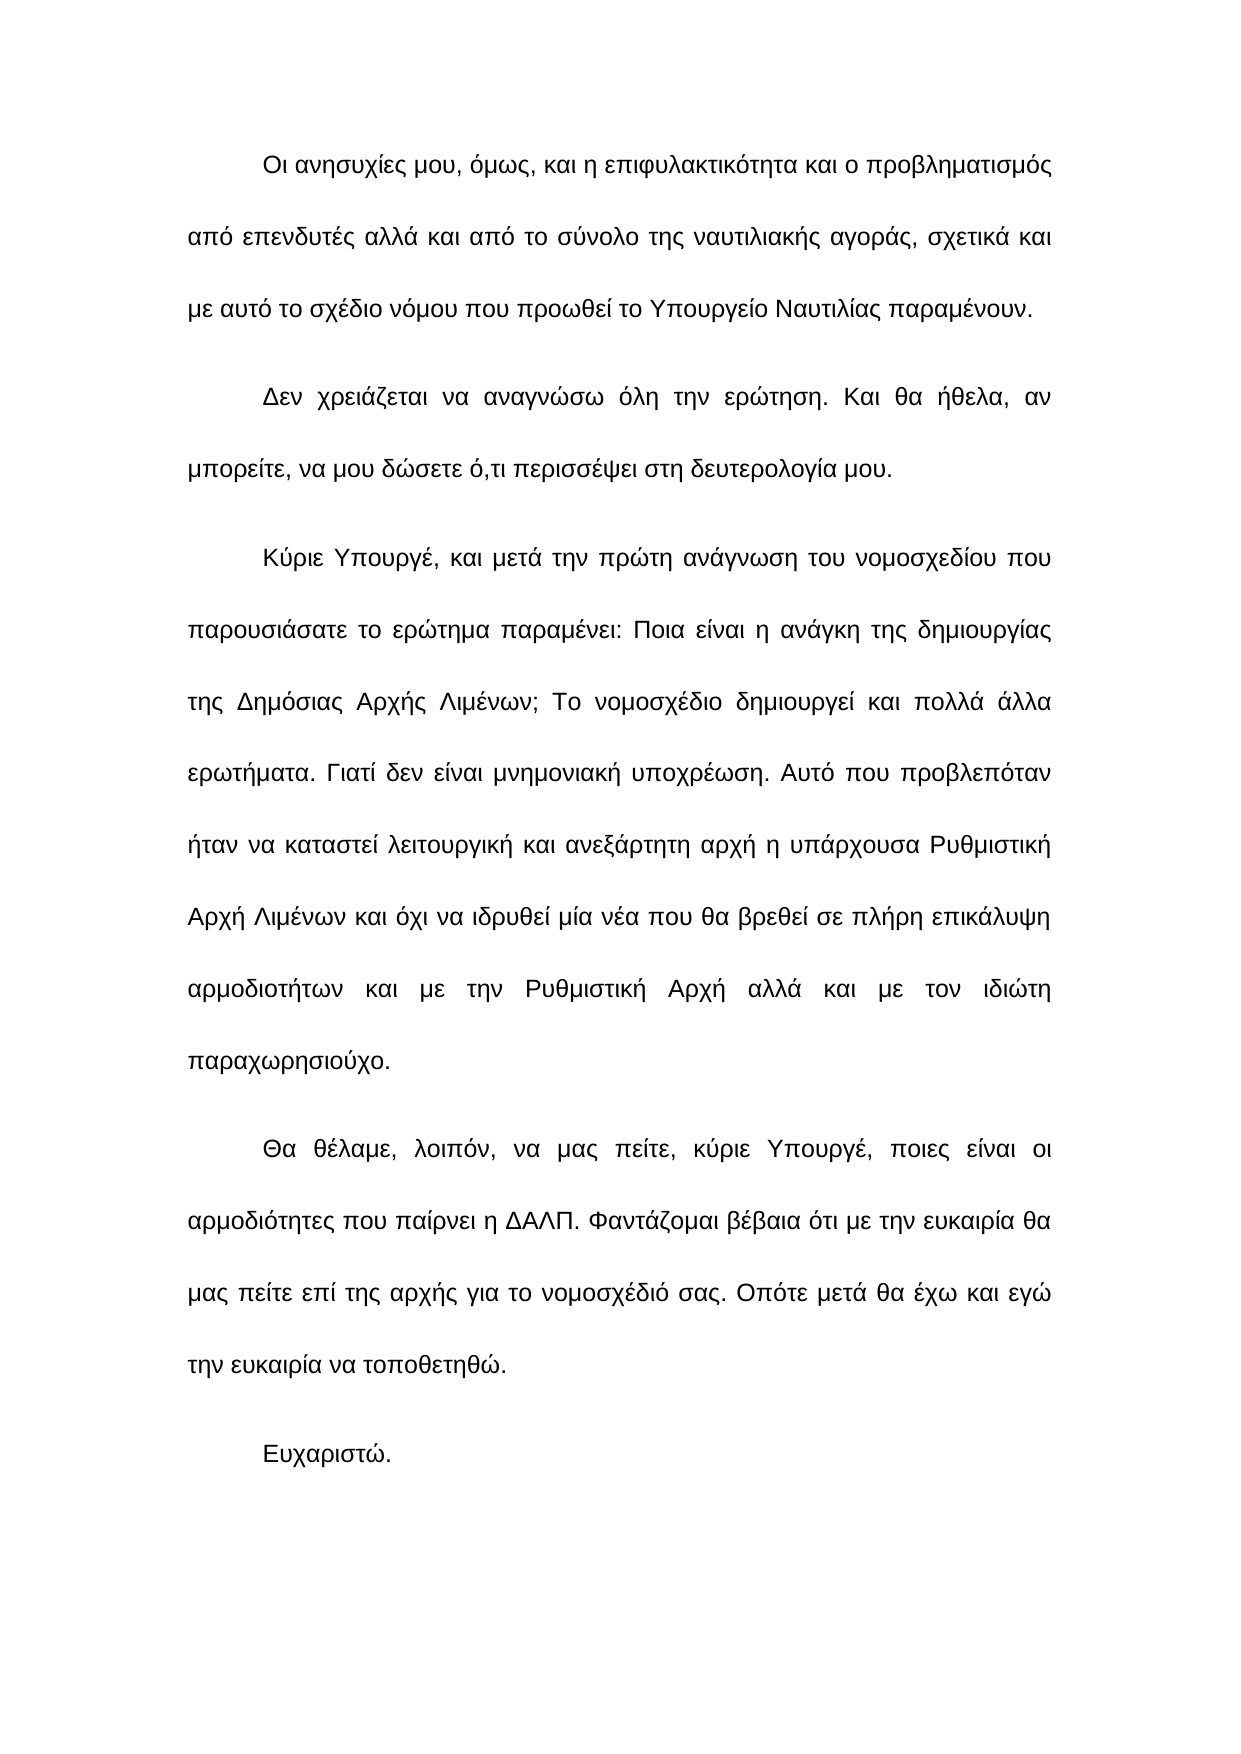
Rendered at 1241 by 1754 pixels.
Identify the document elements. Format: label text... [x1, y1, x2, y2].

text Δεν χρειάζεται να αναγνώσω όλη την ερώτηση. Και θα ήθελα, αν μπορείτε, να μου δώσετε ό,τι περισσέψει στη δευτερολογία μου. [187, 382, 1053, 483]
text Κύριε Υπουργέ, και μετά την πρώτη ανάγνωση του νομοσχεδίου που παρουσιάσατε το ερώτημα παραμένει: Ποια είναι η ανάγκη της δημιουργίας της Δημόσιας Αρχής Λιμένων; Το νομοσχέδιο δημιουργεί και πολλά άλλα ερωτήματα. Γιατί δεν είναι μνημονιακή υποχρέωση. Αυτό που προβλεπόταν ήταν να καταστεί λειτουργική και ανεξάρτητη αρχή η υπάρχουσα Ρυθμιστική Αρχή Λιμένων και όχι να ιδρυθεί μία νέα που θα βρεθεί σε πλήρη επικάλυψη αρμοδιοτήτων και με την Ρυθμιστική Αρχή αλλά και με τον ιδιώτη παραχωρησιούχο. [187, 543, 1053, 1074]
text Θα θέλαμε, λοιπόν, να μας πείτε, κύριε Υπουργέ, ποιες είναι οι αρμοδιότητες που παίρνει η ΔΑΛΠ. Φαντάζομαι βέβαια ότι με την ευκαιρία θα μας πείτε επί της αρχής για το νομοσχέδιό σας. Οπότε μετά θα έχω και εγώ την ευκαιρία να τοποθετηθώ. [187, 1134, 1053, 1379]
text Ευχαριστώ. [187, 1438, 1053, 1467]
text Οι ανησυχίες μου, όμως, και η επιφυλακτικότητα και ο προβληματισμός από επενδυτές αλλά και από το σύνολο της ναυτιλιακής αγοράς, σχετικά και με αυτό το σχέδιο νόμου που προωθεί το Υπουργείο Ναυτιλίας παραμένουν. [187, 150, 1053, 322]
